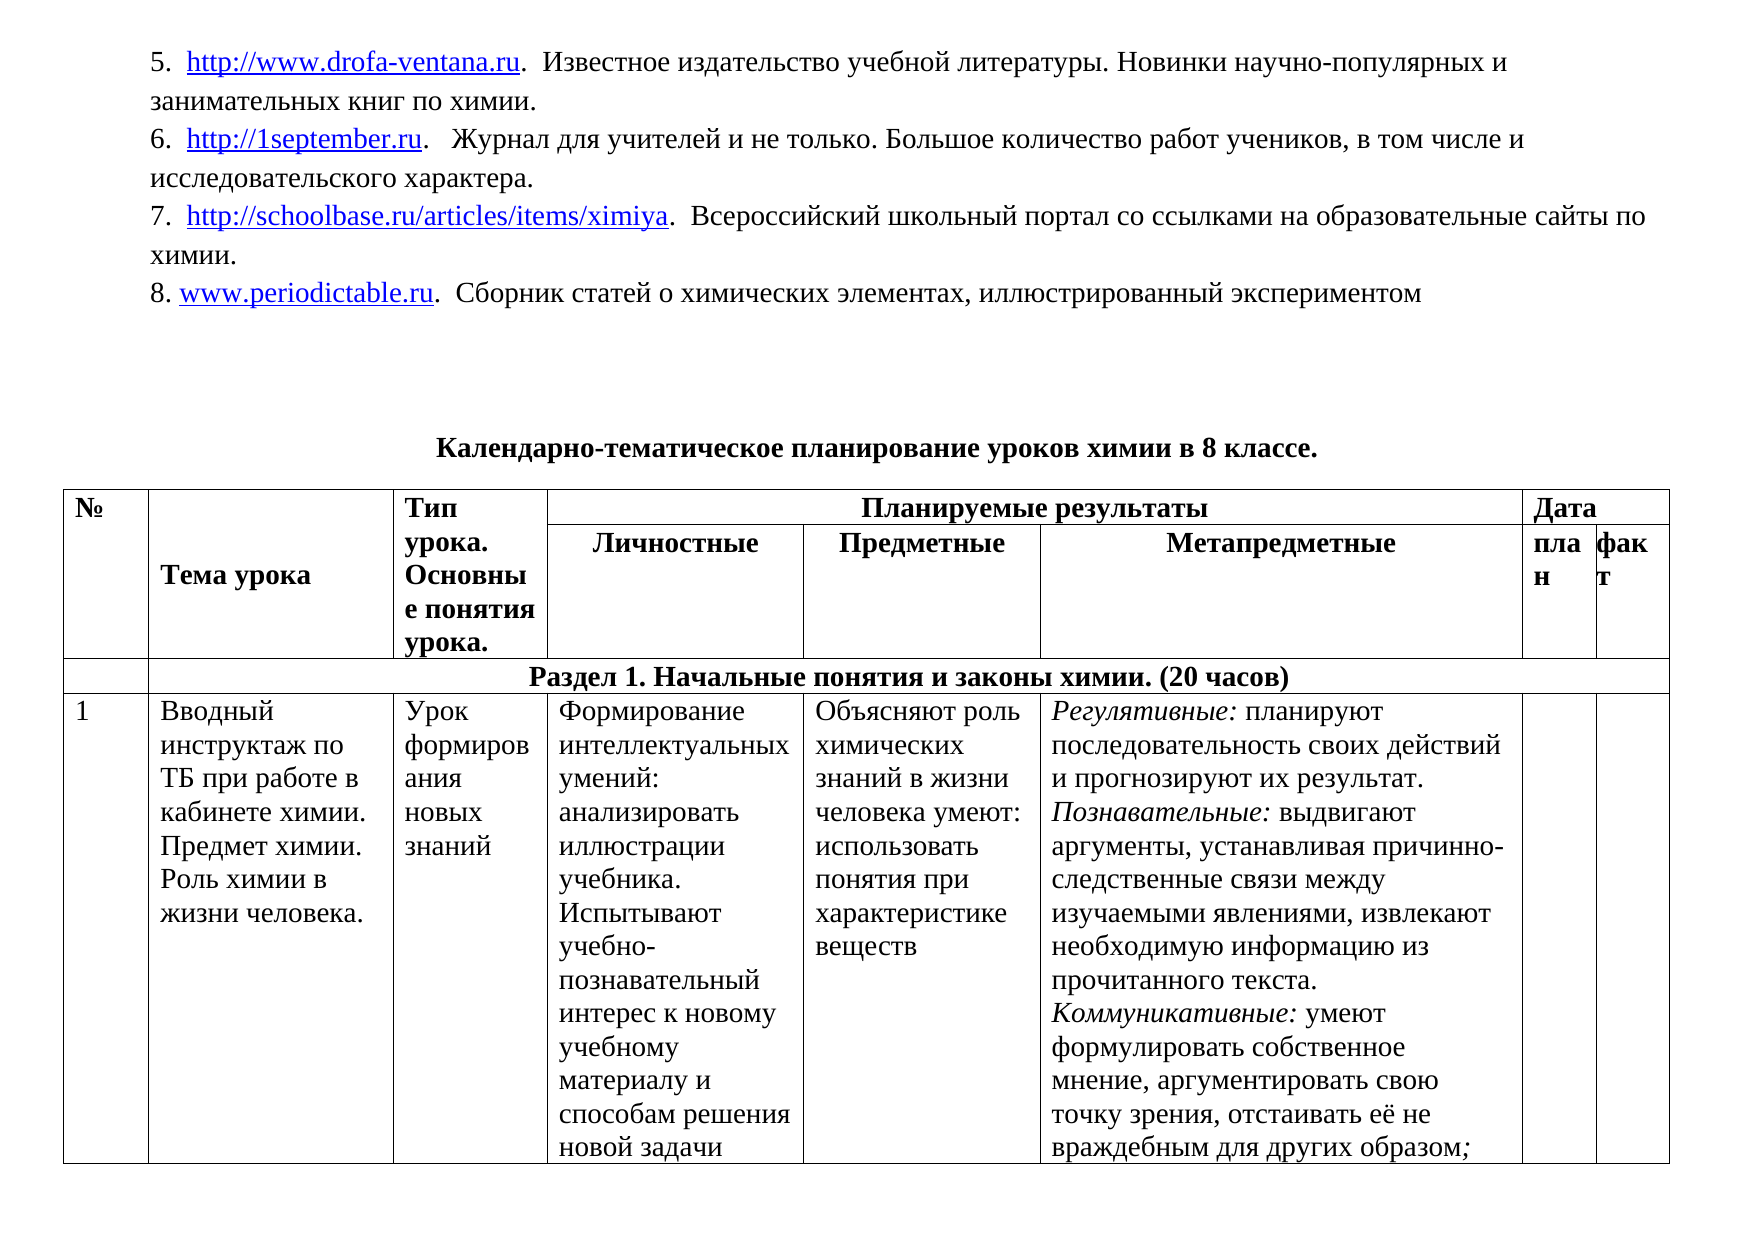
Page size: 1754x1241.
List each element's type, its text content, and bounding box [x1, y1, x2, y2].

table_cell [1041, 694, 1522, 1163]
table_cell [804, 694, 1040, 1163]
text 7. http://schoolbase.ru/articles/items/ximiya. Всероссийский школьный портал со ссылками на образовательные сайты по химии. [150, 198, 1679, 271]
table_header Тема урока [149, 490, 393, 658]
table_cell 1 [64, 694, 148, 1163]
text 5. http://www.drofa-ventana.ru. Известное издательство учебной литературы. Новинки научно-популярных и занимательных книг по химии. [150, 44, 1679, 116]
table_header Планируемые результаты [548, 490, 1522, 524]
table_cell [149, 694, 393, 1163]
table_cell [548, 694, 803, 1163]
table_cell [1597, 694, 1669, 1163]
table_header № [64, 490, 148, 658]
table_cell [64, 659, 148, 692]
table_cell факт [1597, 525, 1669, 658]
text 6. http://1september.ru. Журнал для учителей и не только. Большое количество работ учеников, в том числе и исследовательского характера. [150, 121, 1679, 193]
table_cell [1523, 694, 1596, 1163]
table_cell Метапредметные [1041, 525, 1522, 658]
table_cell Раздел 1. Начальные понятия и законы химии. (20 часов) [149, 659, 1669, 692]
table_header Дата [1523, 490, 1669, 524]
list 8. www.periodictable.ru. Сборник статей о химических элементах, иллюстрированный экспериментом [150, 276, 1679, 309]
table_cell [394, 694, 547, 1163]
table_cell Предметные [804, 525, 1040, 658]
table_cell план [1523, 525, 1596, 658]
table_header Тип урока. Основные понятия урока. [394, 490, 547, 658]
table_cell Личностные [548, 525, 803, 658]
text Календарно-тематическое планирование уроков химии в 8 классе. [75, 430, 1679, 463]
